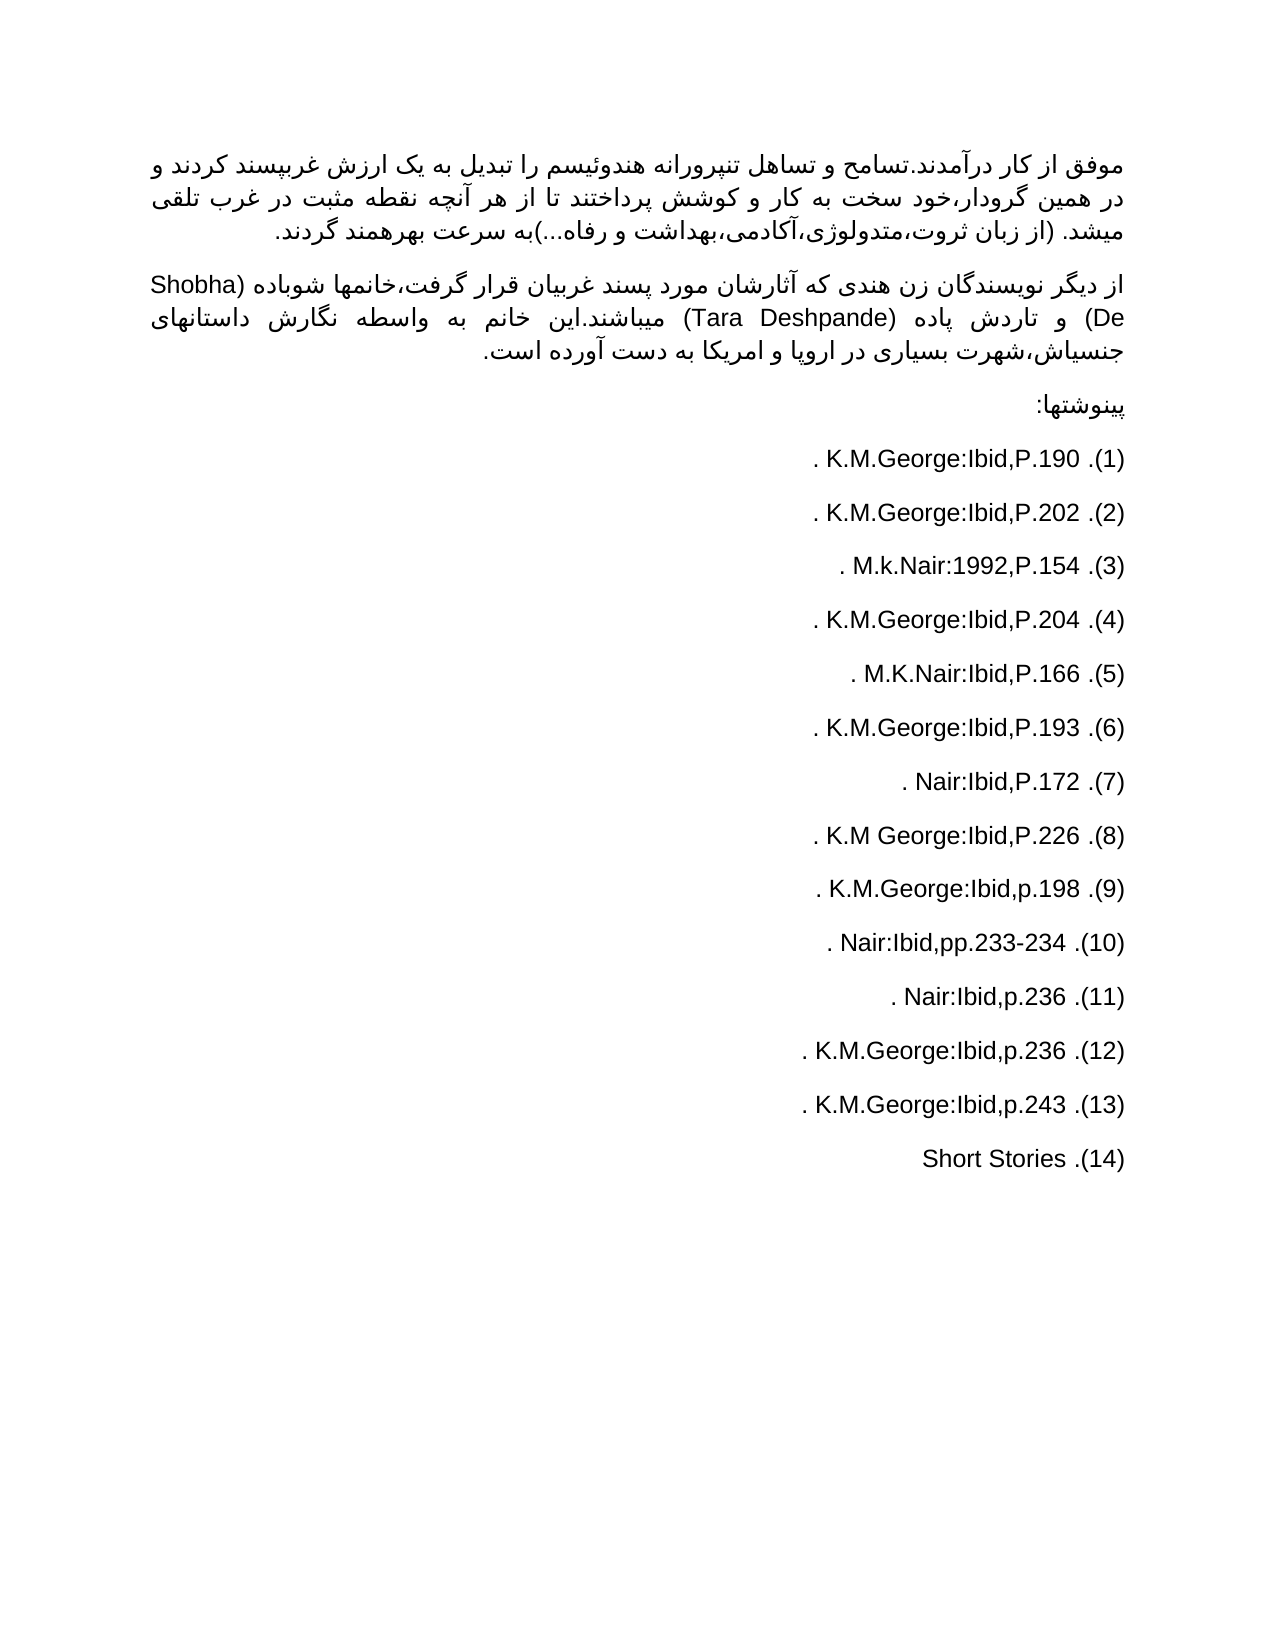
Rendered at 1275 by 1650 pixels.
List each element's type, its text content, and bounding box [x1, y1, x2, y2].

text (13). K.M.George:Ibid,p.243 . [150, 1090, 1125, 1119]
text (12). K.M.George:Ibid,p.236 . [150, 1036, 1125, 1065]
text (1). K.M.George:Ibid,P.190 . [150, 444, 1125, 472]
text (9). K.M.George:Ibid,p.198 . [150, 874, 1125, 903]
text (5). M.K.Nair:Ibid,P.166 . [150, 659, 1125, 688]
text از دیگر نویسندگان زن هندی که آثارشان مورد پسند غربیان‏ قرار گرفت،خانمها شوباده (Shobha De) و تاردش پاده‏ (Tara Deshpande) می‏باشند.این خانم به واسطه نگارش‏ داستانهای جنسی‏اش،شهرت بسیاری در اروپا و امریکا به دست‏ آورده است. [150, 270, 1125, 365]
text (14). Short Stories [150, 1144, 1125, 1172]
text (10). Nair:Ibid,pp.233-234 . [150, 928, 1125, 957]
text پی‏نوشت‏ها: [150, 390, 1125, 418]
text (3). M.k.Nair:1992,P.154 . [150, 551, 1125, 580]
text (2). K.M.George:Ibid,P.202 . [150, 497, 1125, 526]
text (7). Nair:Ibid,P.172 . [150, 767, 1125, 796]
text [150, 150, 1125, 245]
text (8). K.M George:Ibid,P.226 . [150, 821, 1125, 849]
text (4). K.M.George:Ibid,P.204 . [150, 605, 1125, 634]
text (11). Nair:Ibid,p.236 . [150, 982, 1125, 1011]
text (6). K.M.George:Ibid,P.193 . [150, 713, 1125, 742]
